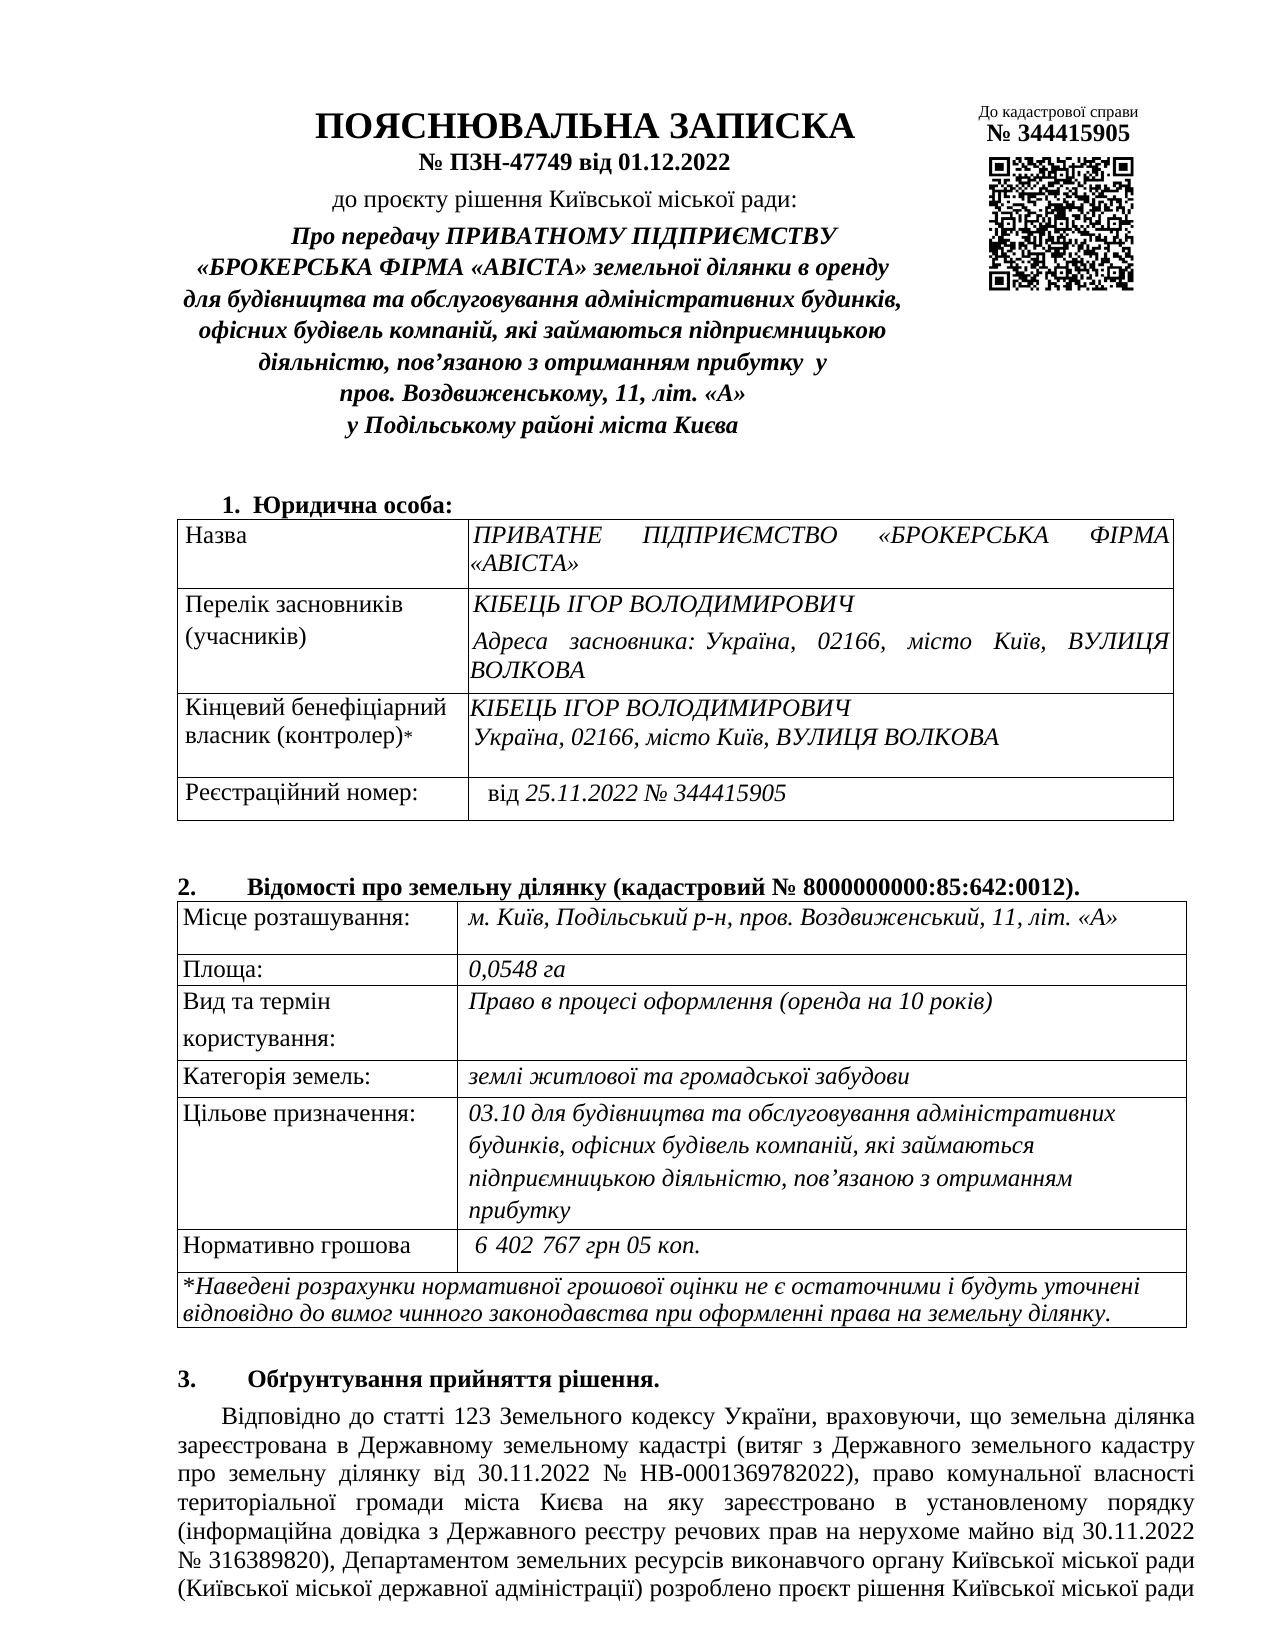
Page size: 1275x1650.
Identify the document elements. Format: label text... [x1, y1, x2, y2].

table_cell Реєстраційний номер: [178, 778, 468, 820]
list Юридична особа: [222, 490, 1196, 519]
table_cell 0,0548 га [458, 955, 1186, 985]
table_cell Кінцевий бенефіціарний власник (контролер)* [178, 694, 468, 777]
table_cell землі житлової та громадської забудови [458, 1061, 1186, 1097]
picture [977, 146, 1145, 301]
list Відомості про земельну ділянку (кадастровий № 8000000000:85:642:0012). [177, 874, 1196, 901]
table_cell Право в процесі оформлення (оренда на 10 років) [458, 986, 1186, 1060]
table_cell 6 402 767 грн 05 коп. [458, 1230, 1186, 1272]
text № ПЗН-47749 від 01.12.2022 [315, 147, 792, 175]
table_cell КІБЕЦЬ ІГОР ВОЛОДИМИРОВИЧ Адреса засновника: Україна, 02166, місто Київ, ВУЛИЦЯ ВОЛКОВА [469, 589, 1173, 692]
table_header ПРИВАТНЕ ПІДПРИЄМСТВО «БРОКЕРСЬКА ФІРМА «АВІСТА» [469, 520, 1173, 588]
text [177, 1401, 1196, 1602]
table_cell Перелік засновників (учасників) [178, 589, 468, 692]
table_header Назва [178, 520, 468, 588]
table_cell Нормативно грошова [178, 1230, 457, 1272]
table_cell від 25.11.2022 № 344415905 [469, 778, 1173, 820]
table_cell Категорія земель: [178, 1061, 457, 1097]
table_cell Цільове призначення: [178, 1098, 457, 1229]
table_cell Площа: [178, 955, 457, 985]
table_cell Вид та термін користування: [178, 986, 457, 1060]
text Про передачу ПРИВАТНОМУ ПІДПРИЄМСТВУ «БРОКЕРСЬКА ФІРМА «АВІСТА» земельної ділянки в оренду для будівництва та обслуговування адміністративних будинків, офісних будівель компаній, які займаються підприємницькою діяльністю, пов’язаною з отриманням прибутку у пров. Воздвиженському, 11, літ. «А» у Подільському районі міста Києва [177, 221, 911, 439]
text до проєкту рішення Київської міської ради: [177, 184, 911, 212]
table_header м. Київ, Подільський р-н, пров. Воздвиженський, 11, літ. «А» [458, 902, 1186, 953]
table_cell 03.10 для будівництва та обслуговування адміністративних будинків, офісних будівель компаній, які займаються підприємницькою діяльністю, пов’язаною з отриманням прибутку [458, 1098, 1186, 1229]
table_cell КІБЕЦЬ ІГОР ВОЛОДИМИРОВИЧ Україна, 02166, місто Київ, ВУЛИЦЯ ВОЛКОВА [469, 694, 1173, 777]
list Обґрунтування прийняття рішення. [177, 1365, 1196, 1393]
text ПОЯСНЮВАЛЬНА ЗАПИСКА [177, 103, 993, 147]
table_header Місце розташування: [178, 902, 457, 953]
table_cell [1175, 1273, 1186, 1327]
